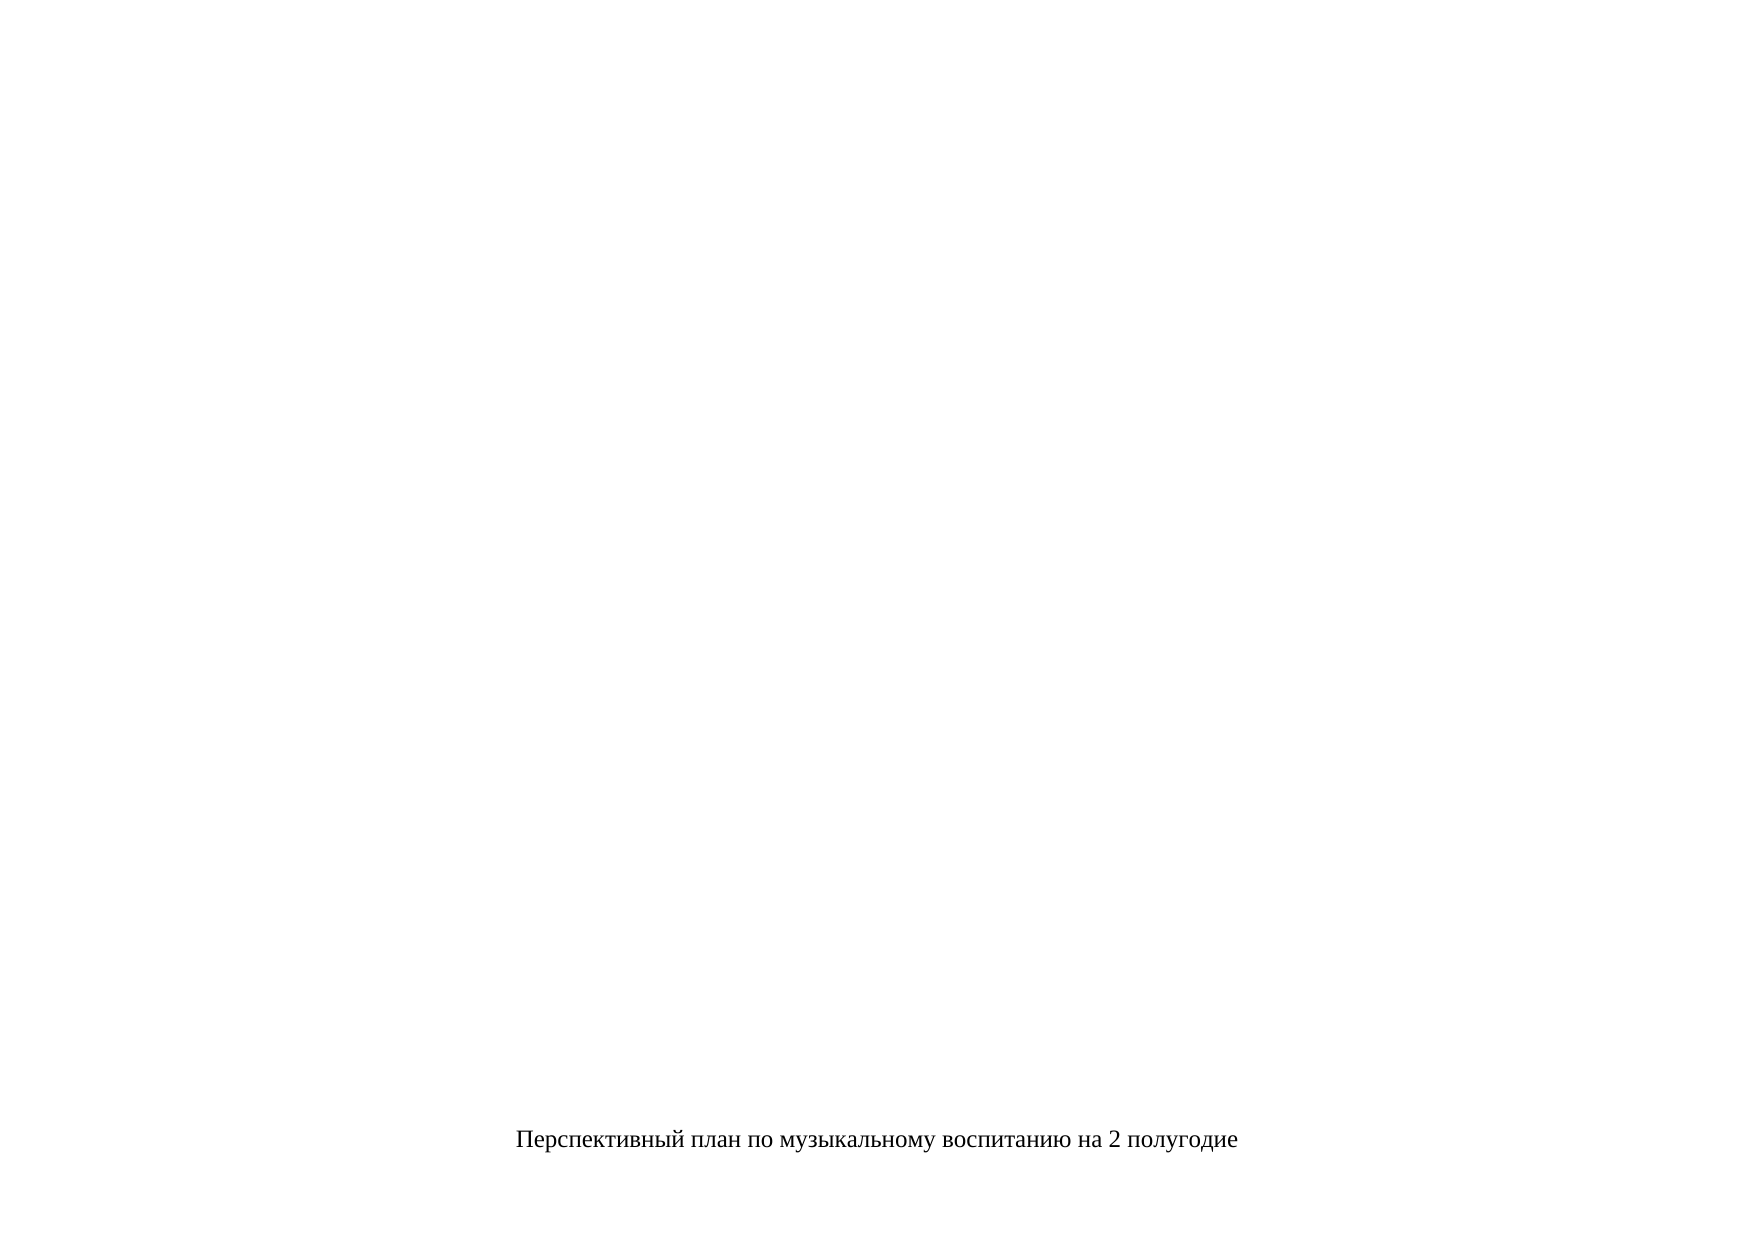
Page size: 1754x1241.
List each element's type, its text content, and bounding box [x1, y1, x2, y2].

text Перспективный план по музыкальному воспитанию на 2 полугодие [75, 1124, 1679, 1153]
